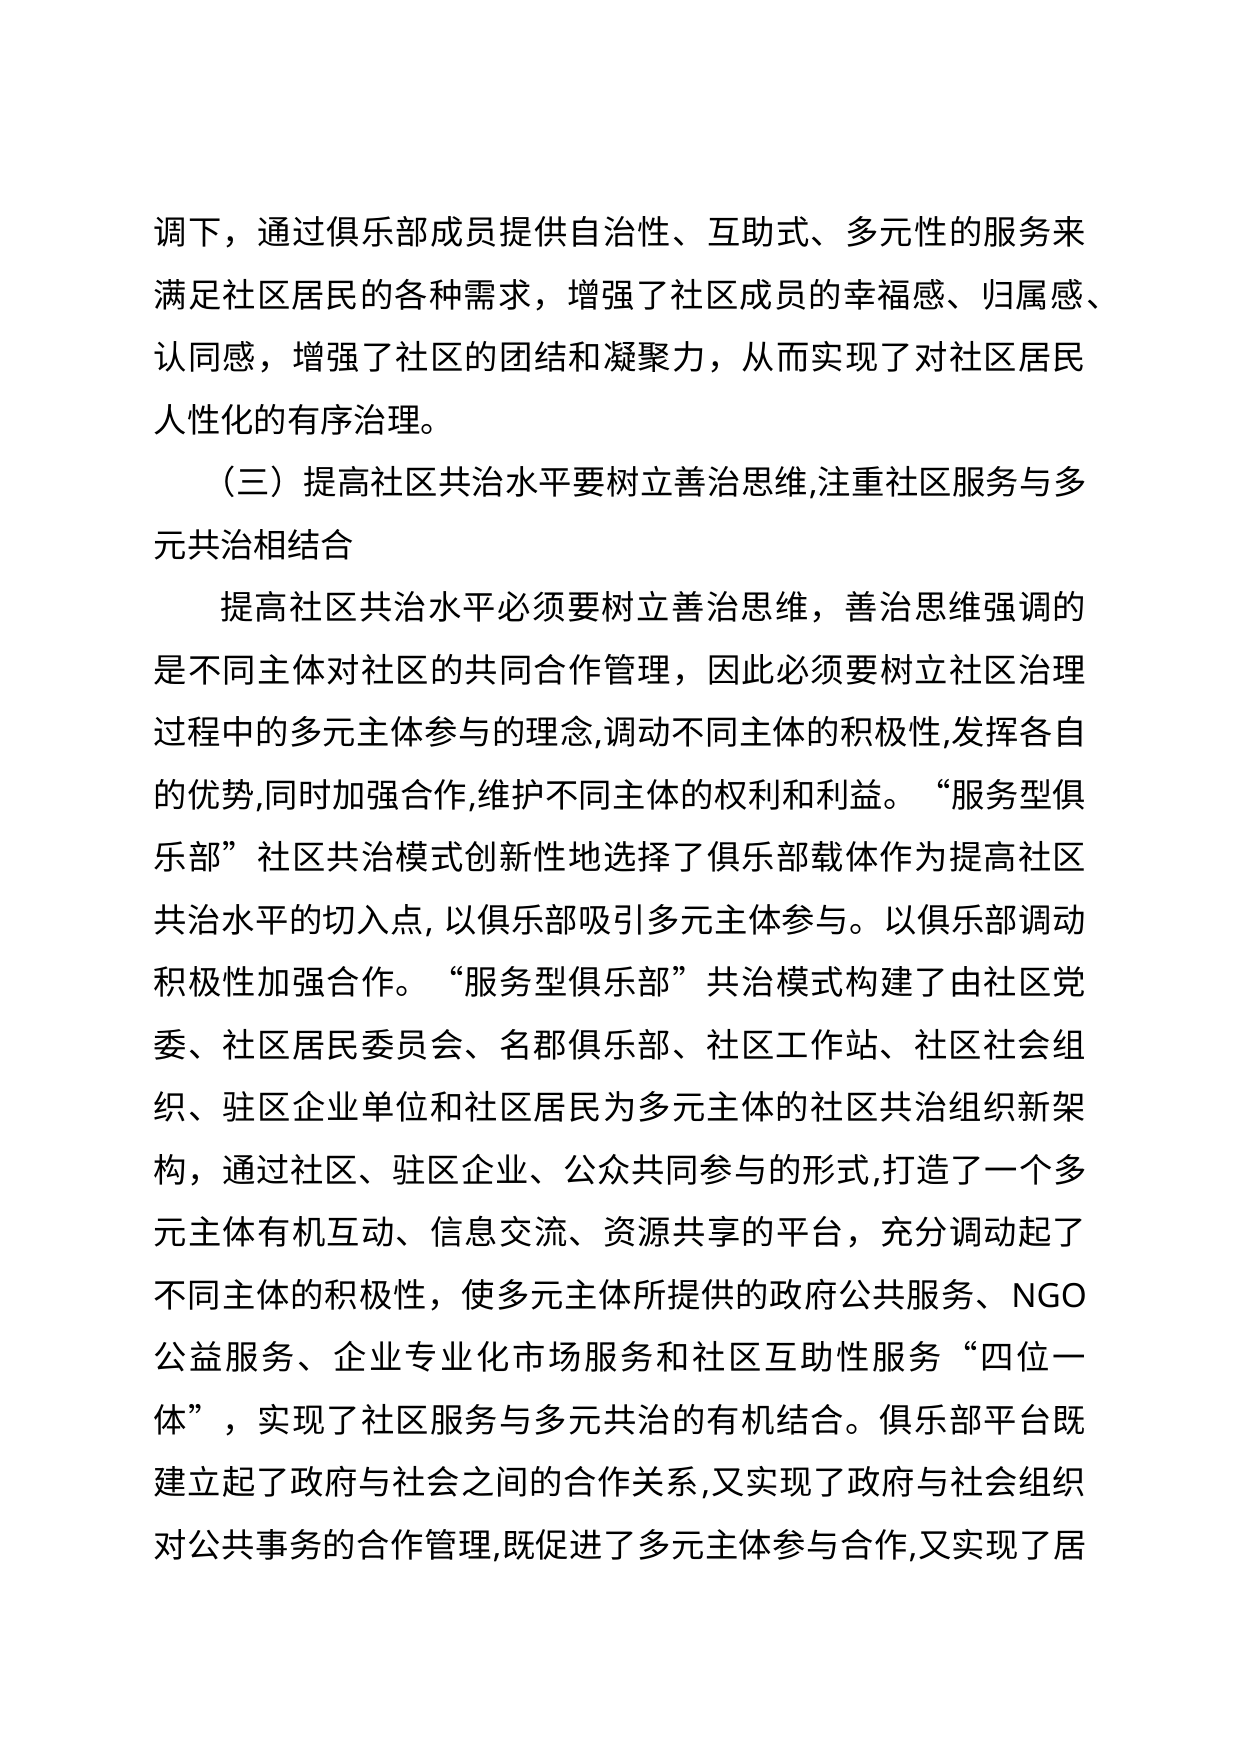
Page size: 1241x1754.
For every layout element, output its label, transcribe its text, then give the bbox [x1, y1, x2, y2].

text （三）提高社区共治水平要树立善治思维,注重社区服务与多元共治相结合 [153, 445, 1087, 570]
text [153, 195, 1087, 445]
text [153, 570, 1087, 1570]
